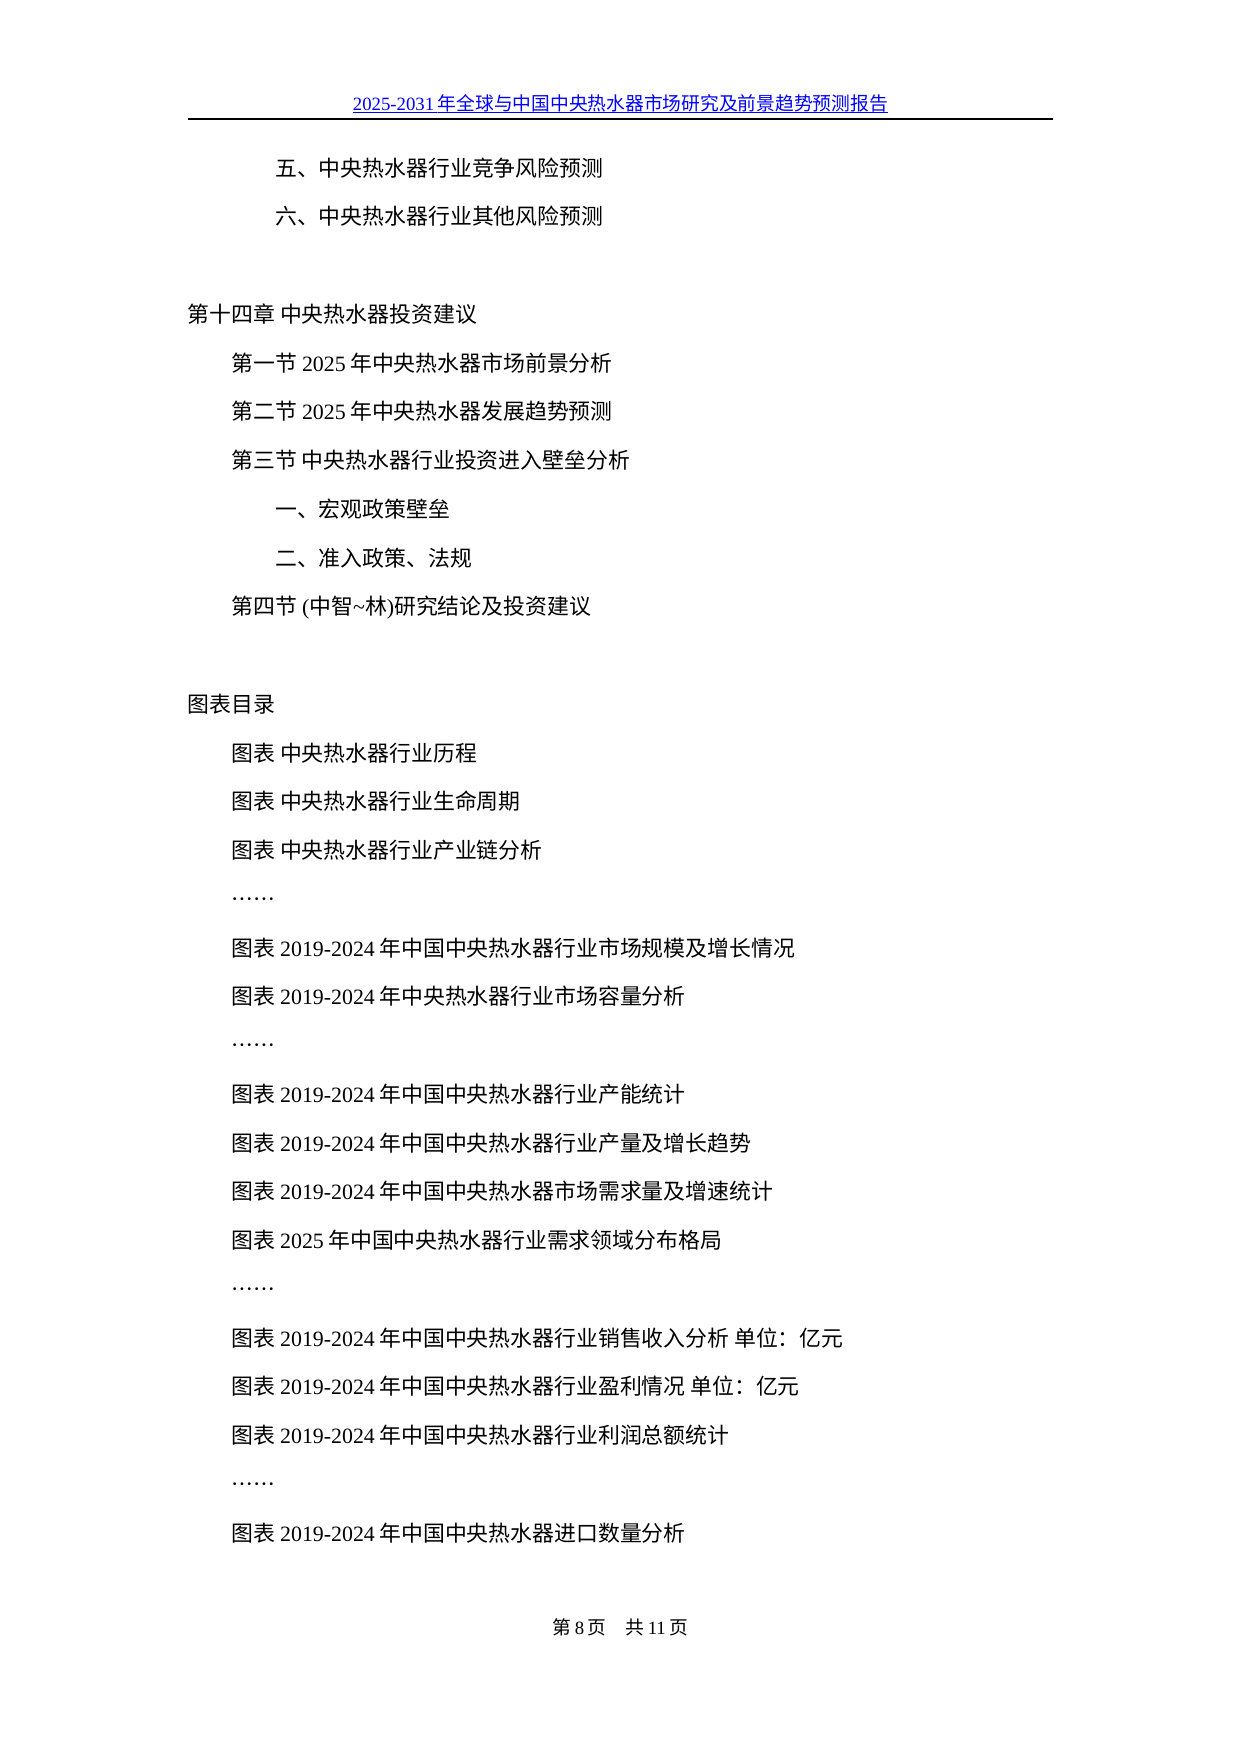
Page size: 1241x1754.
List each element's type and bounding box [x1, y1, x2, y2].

text [187, 150, 1053, 1548]
